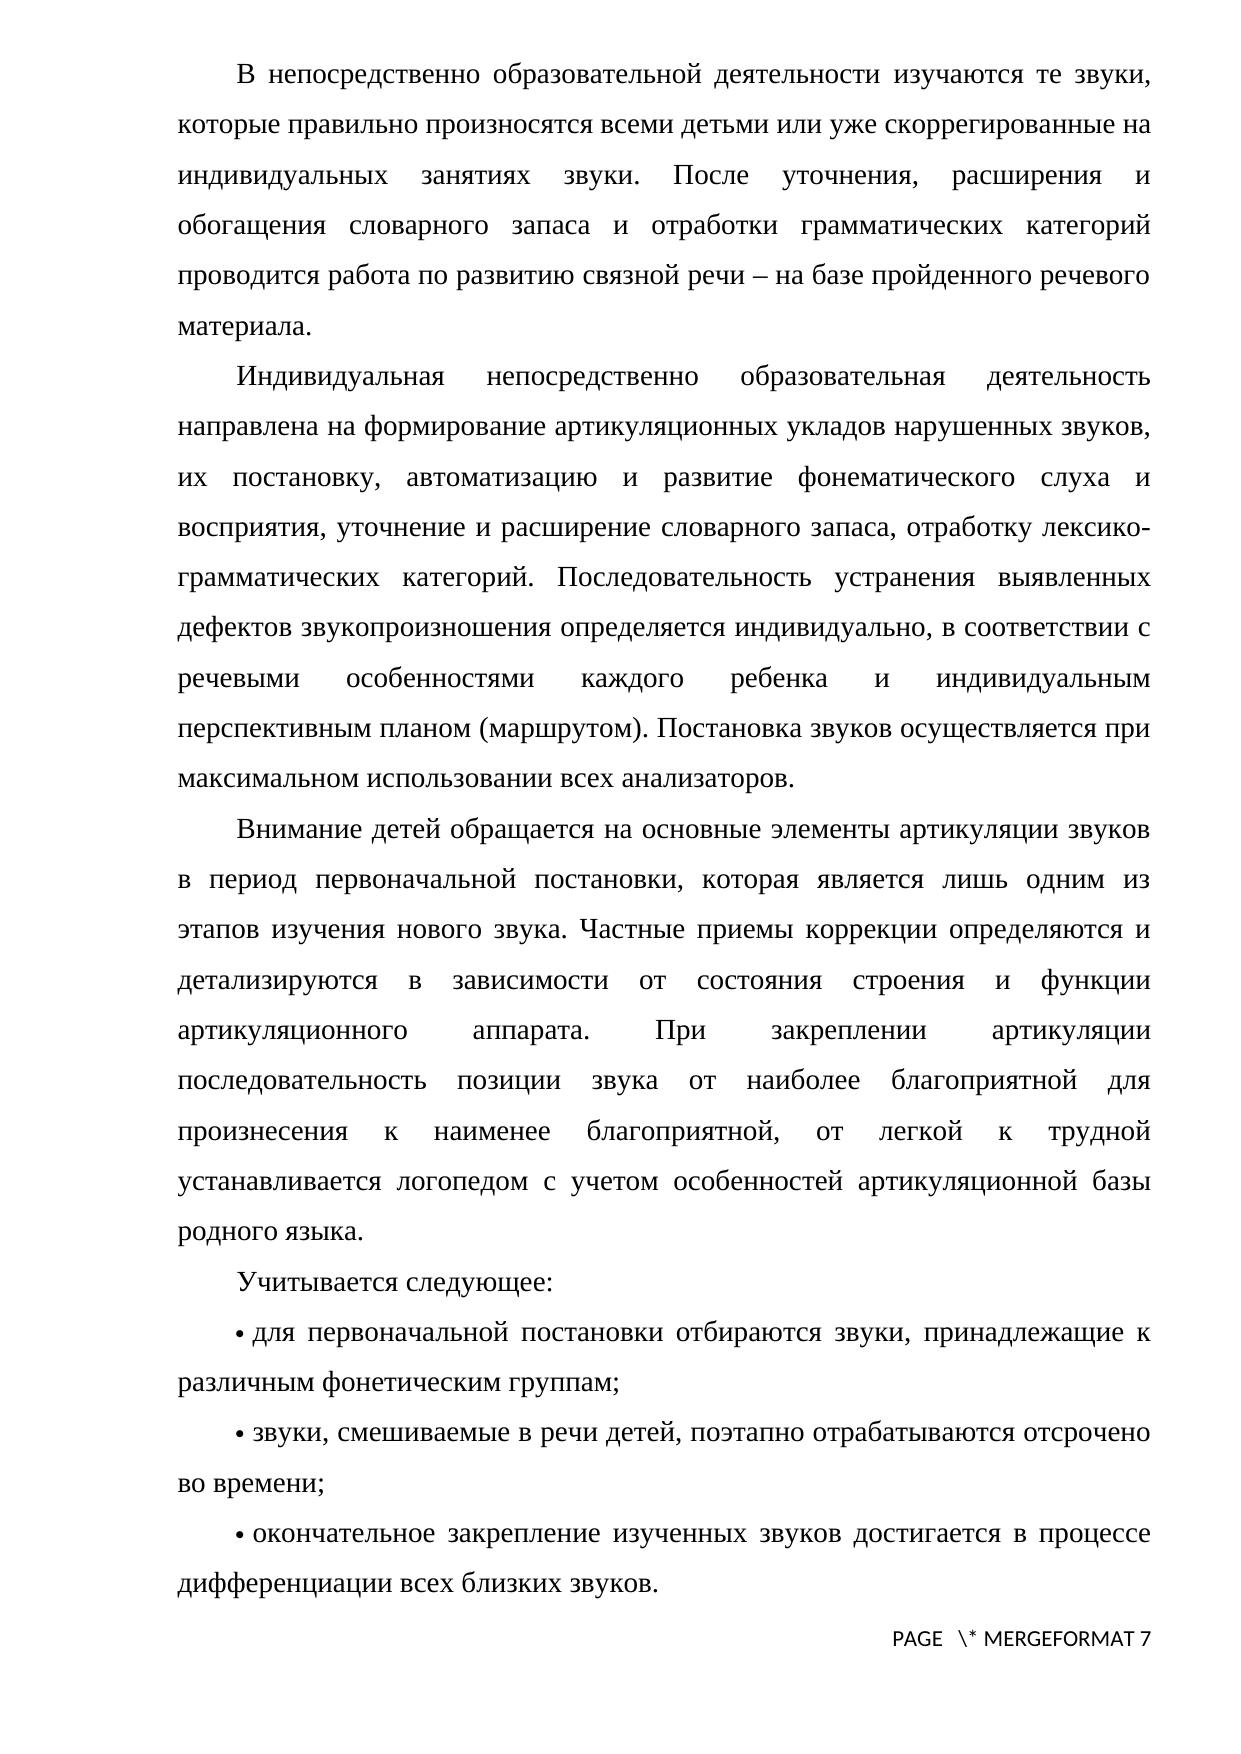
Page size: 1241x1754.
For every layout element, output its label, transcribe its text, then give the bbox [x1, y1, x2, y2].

list звуки, смешиваемые в речи детей, поэтапно отрабатываются отсрочено во времени; [177, 1414, 1152, 1498]
list окончательное закрепление изученных звуков достигается в процессе дифференциации всех близких звуков. [177, 1515, 1152, 1599]
text В непосредственно образовательной деятельности изучаются те звуки, которые правильно произносятся всеми детьми или уже скоррегированные на индивидуальных занятиях звуки. После уточнения, расширения и обогащения словарного запаса и отработки грамматических категорий проводится работа по развитию связной речи – на базе пройденного речевого материала. [177, 56, 1152, 341]
text Индивидуальная непосредственно образовательная деятельность направлена на формирование артикуляционных укладов нарушенных звуков, их постановку, автоматизацию и развитие фонематического слуха и восприятия, уточнение и расширение словарного запаса, отработку лексико-грамматических категорий. Последовательность устранения выявленных дефектов звукопроизношения определяется индивидуально, в соответствии с речевыми особенностями каждого ребенка и индивидуальным перспективным планом (маршрутом). Постановка звуков осуществляется при максимальном использовании всех анализаторов. [177, 358, 1152, 794]
text Внимание детей обращается на основные элементы артикуляции звуков в период первоначальной постановки, которая является лишь одним из этапов изучения нового звука. Частные приемы коррекции определяются и детализируются в зависимости от состояния строения и функции артикуляционного аппарата. При закреплении артикуляции последовательность позиции звука от наиболее благоприятной для произнесения к наименее благоприятной, от легкой к трудной устанавливается логопедом с учетом особенностей артикуляционной базы родного языка. [177, 811, 1152, 1247]
text Учитывается следующее: [177, 1264, 1152, 1297]
list для первоначальной постановки отбираются звуки, принадлежащие к различным фонетическим группам; [177, 1314, 1152, 1398]
